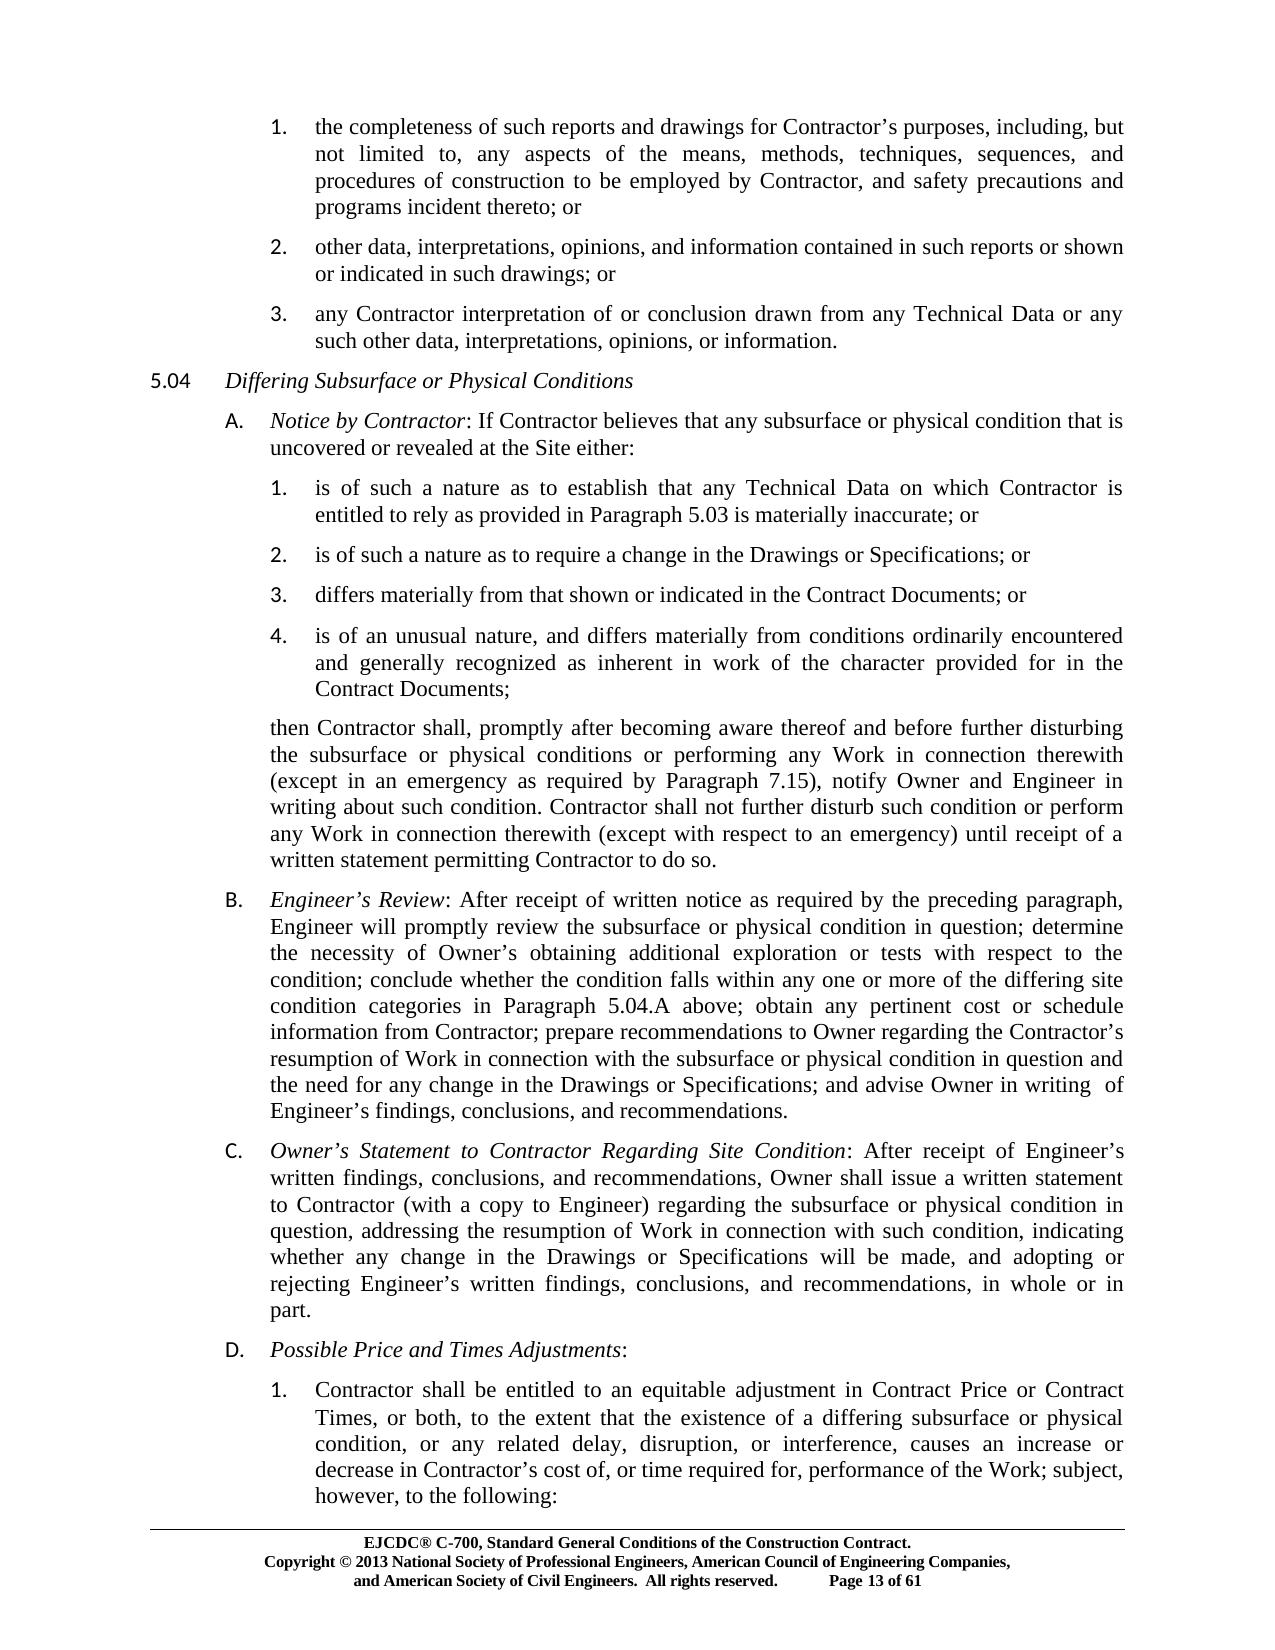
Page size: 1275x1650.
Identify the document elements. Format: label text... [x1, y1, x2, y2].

text Contractor shall be entitled to an equitable adjustment in Contract Price or Contract Times, or both, to the extent that the existence of a differing subsurface or physical condition, or any related delay, disruption, or interference, causes an increase or decrease in Contractor’s cost of, or time required for, performance of the Work; subject, however, to the following: [270, 1376, 1125, 1509]
text Owner’s Statement to Contractor Regarding Site Condition: After receipt of Engineer’s written findings, conclusions, and recommendations, Owner shall issue a written statement to Contractor (with a copy to Engineer) regarding the subsurface or physical condition in question, addressing the resumption of Work in connection with such condition, indicating whether any change in the Drawings or Specifications will be made, and adopting or rejecting Engineer’s written findings, conclusions, and recommendations, in whole or in part. [225, 1136, 1125, 1322]
text the completeness of such reports and drawings for Contractor’s purposes, including, but not limited to, any aspects of the means, methods, techniques, sequences, and procedures of construction to be employed by Contractor, and safety precautions and programs incident thereto; or [270, 112, 1125, 219]
text Possible Price and Times Adjustments: [225, 1335, 1125, 1363]
text is of an unusual nature, and differs materially from conditions ordinarily encountered and generally recognized as inherent in work of the character provided for in the Contract Documents; [270, 621, 1125, 702]
text other data, interpretations, opinions, and information contained in such reports or shown or indicated in such drawings; or [270, 232, 1125, 286]
text any Contractor interpretation of or conclusion drawn from any Technical Data or any such other data, interpretations, opinions, or information. [270, 299, 1125, 353]
text Notice by Contractor: If Contractor believes that any subsurface or physical condition that is uncovered or revealed at the Site either: [225, 406, 1125, 461]
text Differing Subsurface or Physical Conditions [150, 366, 1125, 394]
text Engineer’s Review: After receipt of written notice as required by the preceding paragraph, Engineer will promptly review the subsurface or physical condition in question; determine the necessity of Owner’s obtaining additional exploration or tests with respect to the condition; conclude whether the condition falls within any one or more of the differing site condition categories in Paragraph 5.04.A above; obtain any pertinent cost or schedule information from Contractor; prepare recommendations to Owner regarding the Contractor’s resumption of Work in connection with the subsurface or physical condition in question and the need for any change in the Drawings or Specifications; and advise Owner in writing of Engineer’s findings, conclusions, and recommendations. [225, 885, 1125, 1124]
text then Contractor shall, promptly after becoming aware thereof and before further disturbing the subsurface or physical conditions or performing any Work in connection therewith (except in an emergency as required by Paragraph 7.15), notify Owner and Engineer in writing about such condition. Contractor shall not further disturb such condition or perform any Work in connection therewith (except with respect to an emergency) until receipt of a written statement permitting Contractor to do so. [270, 714, 1125, 872]
text differs materially from that shown or indicated in the Contract Documents; or [270, 581, 1125, 609]
text is of such a nature as to establish that any Technical Data on which Contractor is entitled to rely as provided in Paragraph 5.03 is materially inaccurate; or [270, 473, 1125, 528]
text is of such a nature as to require a change in the Drawings or Specifications; or [270, 540, 1125, 568]
